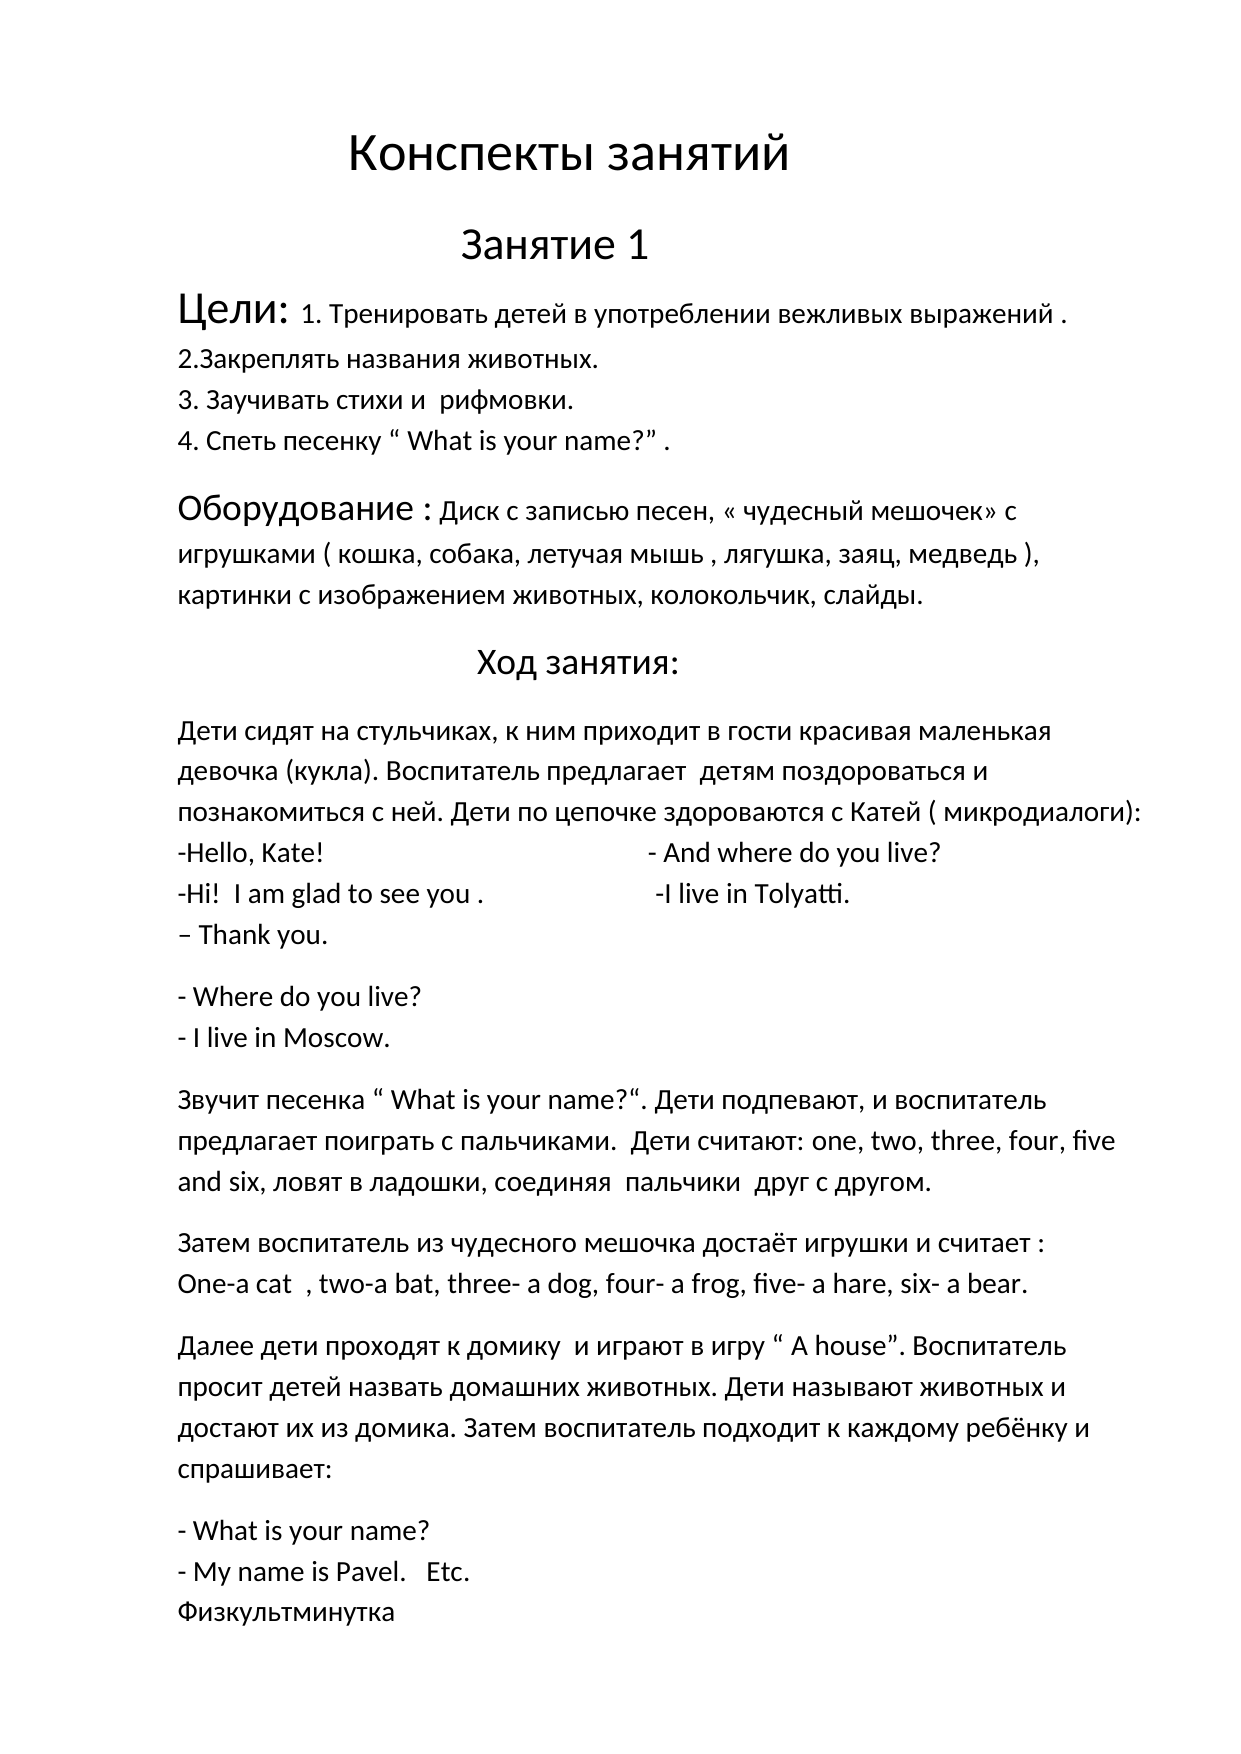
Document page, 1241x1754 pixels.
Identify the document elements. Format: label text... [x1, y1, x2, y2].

text Звучит песенка “ What is your name?“. Дети подпевают, и воспитатель предлагает поиграть с пальчиками. Дети считают: one, two, three, four, five and six, ловят в ладошки, соединяя пальчики друг с другом. [177, 1081, 1152, 1198]
text Конспекты занятий [177, 118, 1152, 184]
text Далее дети проходят к домику и играют в игру “ A house”. Воспитатель просит детей назвать домашних животных. Дети называют животных и достают их из домика. Затем воспитатель подходит к каждому ребёнку и спрашивает: [177, 1327, 1152, 1486]
text Ход занятия: [177, 638, 1152, 684]
text Дети сидят на стульчиках, к ним приходит в гости красивая маленькая девочка (кукла). Воспитатель предлагает детям поздороваться и познакомиться с ней. Дети по цепочке здороваются с Катей ( микродиалоги): -Hello, Kate! - And where do you live? -Hi! I am glad to see you . -I live in Tolyatti. – Thank you. [177, 712, 1152, 952]
text - Where do you live? - I live in Moscow. [177, 978, 1152, 1054]
text Занятие 1 Цели: 1. Тренировать детей в употреблении вежливых выражений . 2.Закреплять названия животных. 3. Заучивать стихи и рифмовки. 4. Спеть песенку “ What is your name?” . [177, 215, 1152, 458]
text Оборудование : Диск с записью песен, « чудесный мешочек» с игрушками ( кошка, собака, летучая мышь , лягушка, заяц, медведь ), картинки с изображением животных, колокольчик, слайды. [177, 484, 1152, 612]
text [177, 1512, 1152, 1629]
text Затем воспитатель из чудесного мешочка достаёт игрушки и считает : One-a cat , two-a bat, three- a dog, four- a frog, five- a hare, six- a bear. [177, 1224, 1152, 1301]
